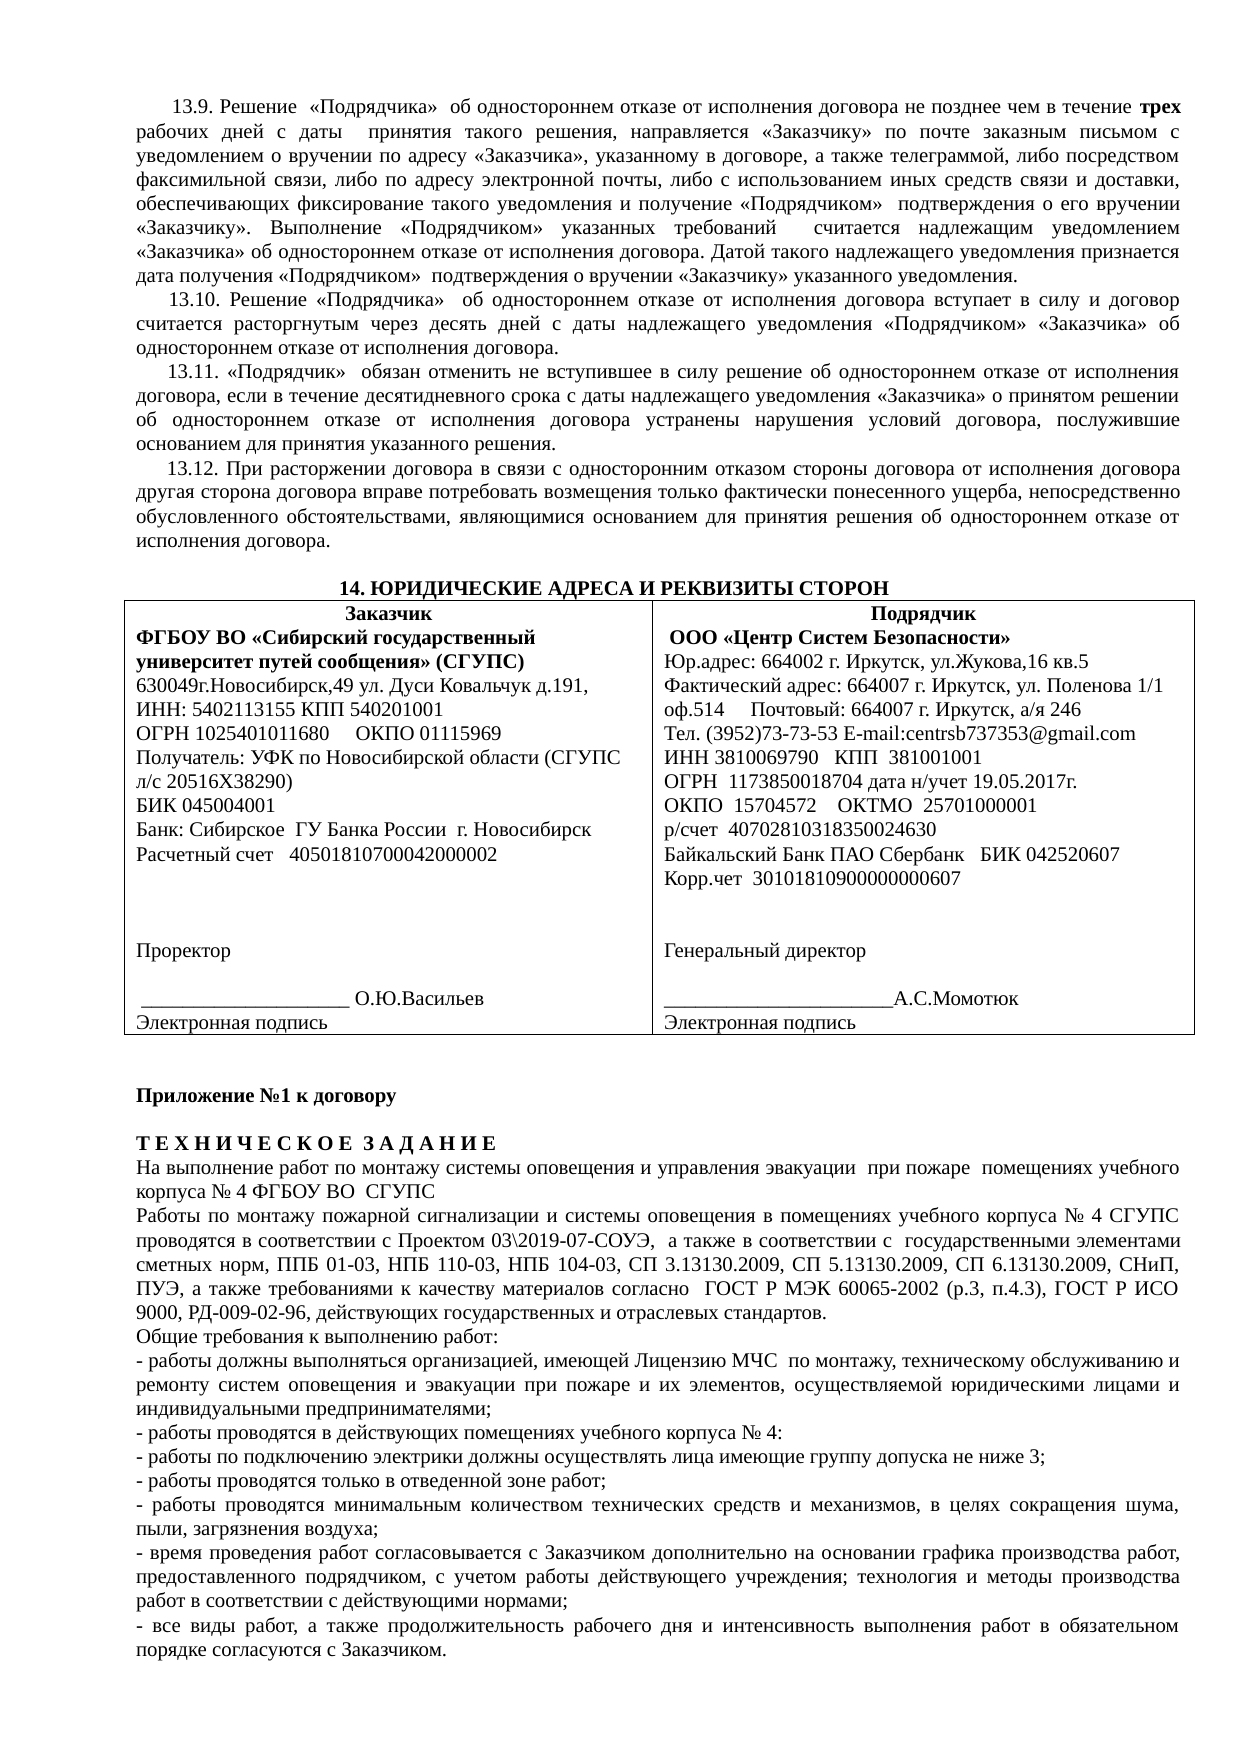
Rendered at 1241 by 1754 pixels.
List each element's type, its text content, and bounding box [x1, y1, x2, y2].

text - работы проводятся в действующих помещениях учебного корпуса № 4: [136, 1420, 1181, 1444]
text Т Е Х Н И Ч Е С К О Е З А Д А Н И Е [136, 1131, 1181, 1155]
text - работы проводятся минимальным количеством технических средств и механизмов, в целях сокращения шума, пыли, загрязнения воздуха; [136, 1492, 1181, 1540]
text 13.9. Решение «Подрядчика» об одностороннем отказе от исполнения договора не позднее чем в течение трех рабочих дней с даты принятия такого решения, направляется «Заказчику» по почте заказным письмом с уведомлением о вручении по адресу «Заказчика», указанному в договоре, а также телеграммой, либо посредством факсимильной связи, либо по адресу электронной почты, либо с использованием иных средств связи и доставки, обеспечивающих фиксирование такого уведомления и получение «Подрядчиком» подтверждения о его вручении «Заказчику». Выполнение «Подрядчиком» указанных требований считается надлежащим уведомлением «Заказчика» об одностороннем отказе от исполнения договора. Датой такого надлежащего уведомления признается дата получения «Подрядчиком» подтверждения о вручении «Заказчику» указанного уведомления. [136, 94, 1181, 287]
text - все виды работ, а также продолжительность рабочего дня и интенсивность выполнения работ в обязательном порядке согласуются с Заказчиком. [136, 1612, 1181, 1661]
text Приложение №1 к договору [136, 1083, 1181, 1107]
text 13.12. При расторжении договора в связи с односторонним отказом стороны договора от исполнения договора другая сторона договора вправе потребовать возмещения только фактически понесенного ущерба, непосредственно обусловленного обстоятельствами, являющимися основанием для принятия решения об одностороннем отказе от исполнения договора. [136, 455, 1181, 552]
table_header Подрядчик ООО «Центр Систем Безопасности» Юр.адрес: 664002 г. Иркутск, ул.Жукова,16 кв.5 Фактический адрес: 664007 г. Иркутск, ул. Поленова 1/1 оф.514 Почтовый: 664007 г. Иркутск, а/я 246 Тел. (3952)73-73-53 E-mail:centrsb737353@gmail.com ИНН 3810069790 КПП 381001001 ОГРН 1173850018704 дата н/учет 19.05.2017г. ОКПО 15704572 ОКТМО 25701000001 р/счет 40702810318350024630 Байкальский Банк ПАО Сбербанк БИК 042520607 Корр.чет 30101810900000000607 Генеральный директор ______________________А.С.Момотюк Электронная подпись [653, 601, 1194, 1034]
text - время проведения работ согласовывается с Заказчиком дополнительно на основании графика производства работ, предоставленного подрядчиком, с учетом работы действующего учреждения; технология и методы производства работ в соответствии с действующими нормами; [136, 1540, 1181, 1612]
text 14. ЮРИДИЧЕСКИЕ АДРЕСА И РЕКВИЗИТЫ СТОРОН [136, 576, 1181, 600]
text На выполнение работ по монтажу системы оповещения и управления эвакуации при пожаре помещениях учебного корпуса № 4 ФГБОУ ВО СГУПС [136, 1155, 1181, 1203]
text - работы по подключению электрики должны осуществлять лица имеющие группу допуска не ниже 3; [136, 1444, 1181, 1468]
text Работы по монтажу пожарной сигнализации и системы оповещения в помещениях учебного корпуса № 4 СГУПС проводятся в соответствии с Проектом 03\2019-07-СОУЭ, а также в соответствии с государственными элементами сметных норм, ППБ 01-03, НПБ 110-03, НПБ 104-03, СП 3.13130.2009, СП 5.13130.2009, СП 6.13130.2009, СНиП, ПУЭ, а также требованиями к качеству материалов согласно ГОСТ Р МЭК 60065-2002 (р.3, п.4.3), ГОСТ Р ИСО 9000, РД-009-02-96, действующих государственных и отраслевых стандартов. [136, 1203, 1181, 1324]
table_header Заказчик ФГБОУ ВО «Сибирский государственный университет путей сообщения» (СГУПС) 630049г.Новосибирск,49 ул. Дуси Ковальчук д.191, ИНН: 5402113155 КПП 540201001 ОГРН 1025401011680 ОКПО 01115969 Получатель: УФК по Новосибирской области (СГУПС л/с 20516Х38290) БИК 045004001 Банк: Сибирское ГУ Банка России г. Новосибирск Расчетный счет 40501810700042000002 Проректор ____________________ О.Ю.Васильев Электронная подпись [125, 601, 652, 1034]
text - работы проводятся только в отведенной зоне работ; [136, 1468, 1181, 1492]
text Общие требования к выполнению работ: [136, 1324, 1181, 1348]
text 13.10. Решение «Подрядчика» об одностороннем отказе от исполнения договора вступает в силу и договор считается расторгнутым через десять дней с даты надлежащего уведомления «Подрядчиком» «Заказчика» об одностороннем отказе от исполнения договора. [136, 287, 1181, 359]
text 13.11. «Подрядчик» обязан отменить не вступившее в силу решение об одностороннем отказе от исполнения договора, если в течение десятидневного срока с даты надлежащего уведомления «Заказчика» о принятом решении об одностороннем отказе от исполнения договора устранены нарушения условий договора, послужившие основанием для принятия указанного решения. [136, 359, 1181, 455]
text - работы должны выполняться организацией, имеющей Лицензию МЧС по монтажу, техническому обслуживанию и ремонту систем оповещения и эвакуации при пожаре и их элементов, осуществляемой юридическими лицами и индивидуальными предпринимателями; [136, 1348, 1181, 1420]
